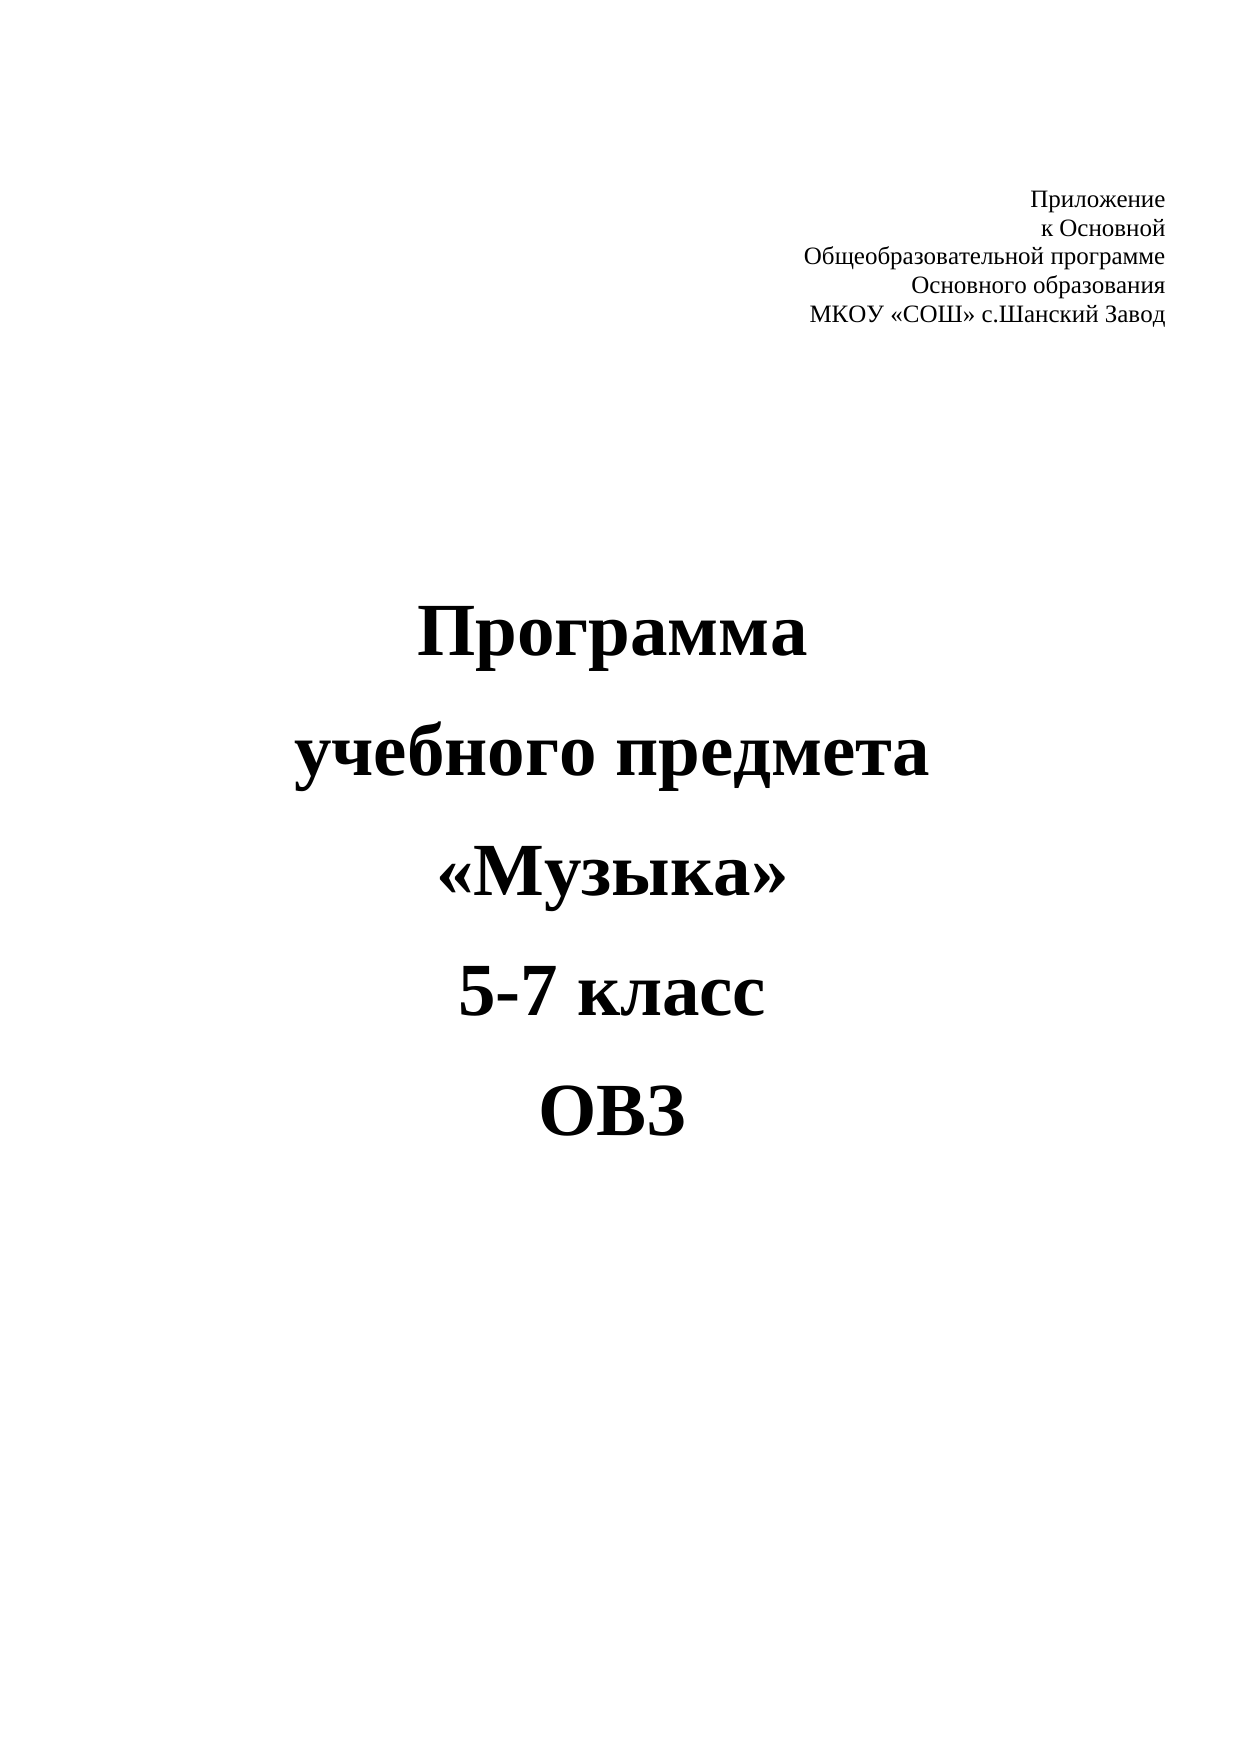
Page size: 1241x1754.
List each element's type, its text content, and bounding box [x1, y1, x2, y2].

text «Музыка» [59, 825, 1165, 912]
text Основного образования [59, 270, 1165, 299]
text ОВЗ [59, 1065, 1165, 1152]
text МКОУ «СОШ» с.Шанский Завод [59, 299, 1165, 328]
text к Основной [59, 213, 1165, 241]
text Общеобразовательной программе [59, 241, 1165, 270]
text 5-7 класс [59, 945, 1165, 1032]
text Программа [59, 585, 1165, 672]
text Приложение [59, 184, 1165, 213]
text учебного предмета [59, 705, 1165, 792]
